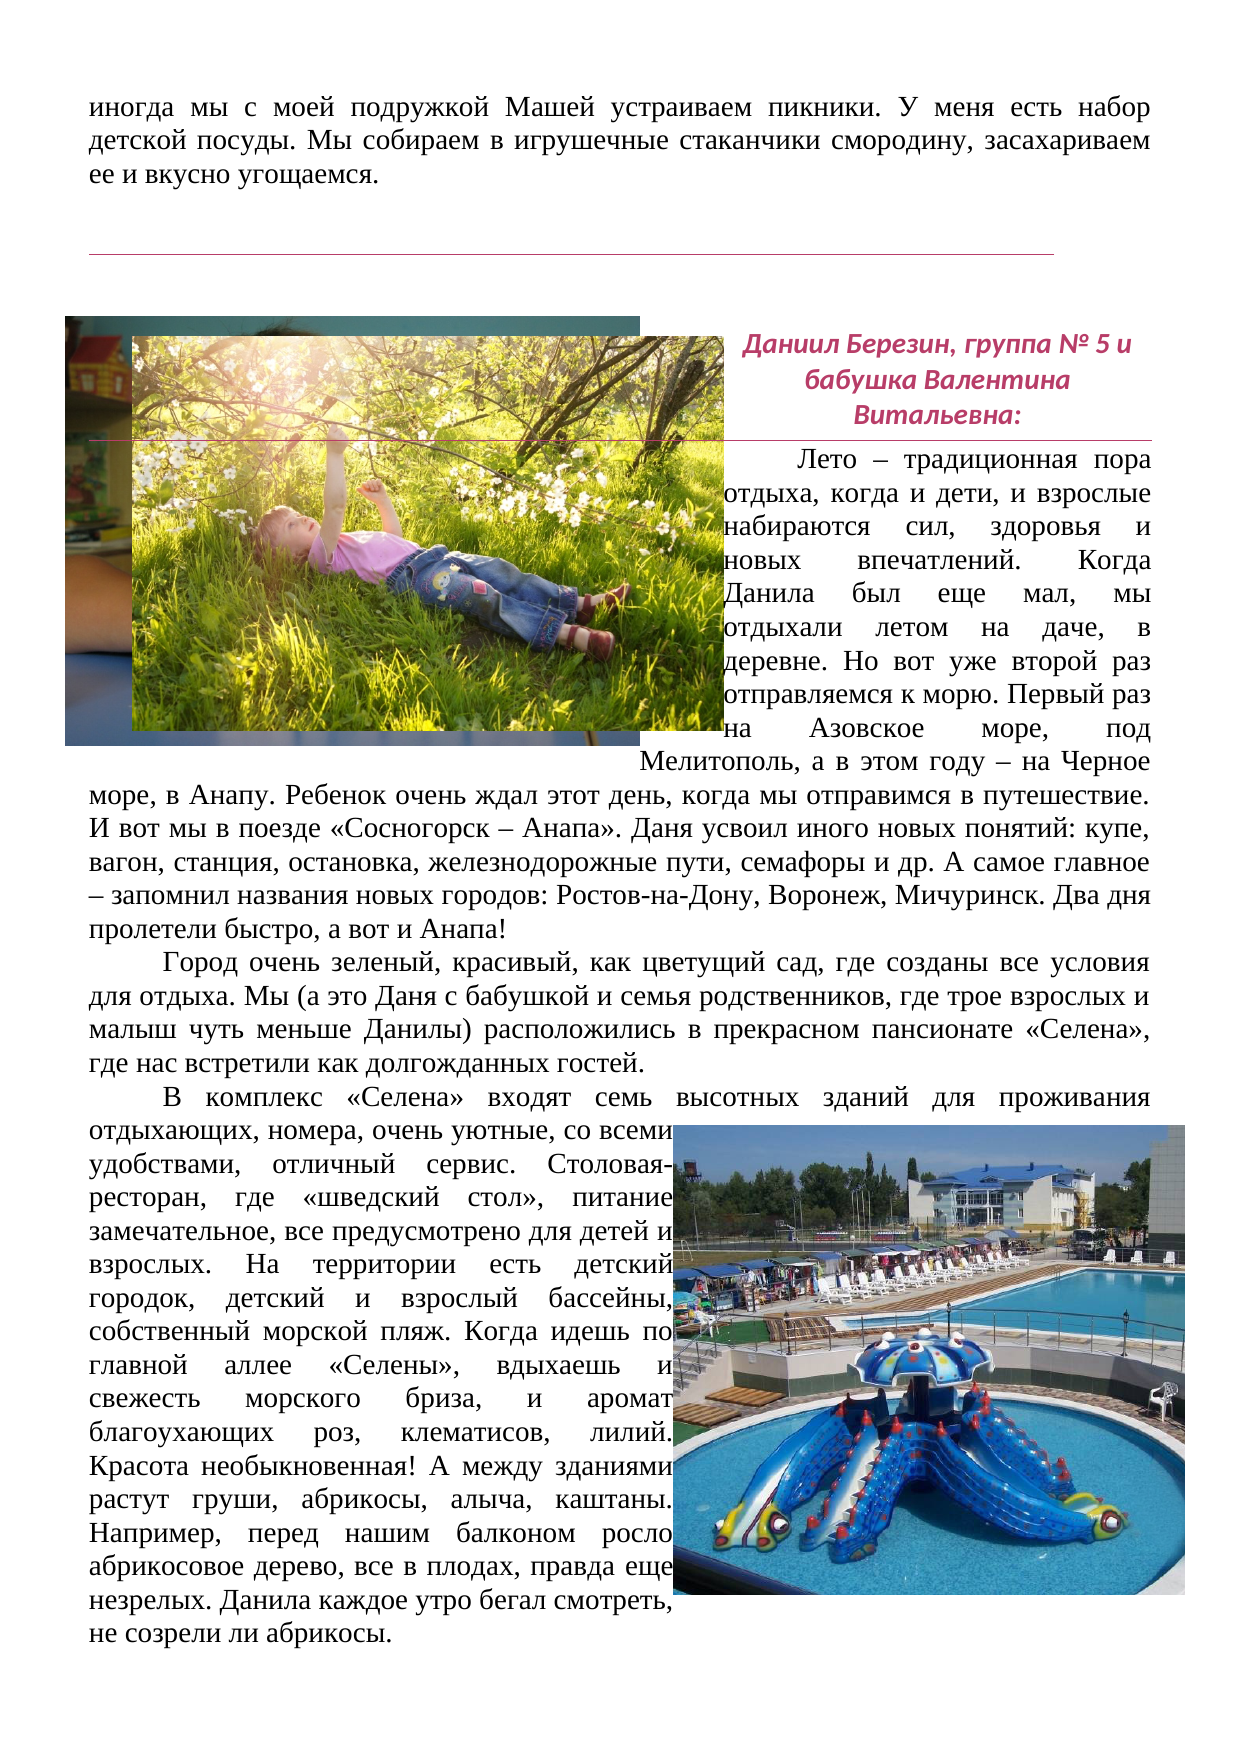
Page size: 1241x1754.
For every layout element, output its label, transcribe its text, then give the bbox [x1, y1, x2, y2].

text Даниил Березин, группа № 5 и бабушка Валентина Витальевна: [89, 325, 1152, 440]
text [89, 89, 1152, 189]
picture [65, 316, 640, 746]
text В комплекс «Селена» входят семь высотных зданий для проживания отдыхающих, номера, очень уютные, со всеми удобствами, отличный сервис. Столовая-ресторан, где «шведский стол», питание замечательное, все предусмотрено для детей и взрослых. На территории есть детский городок, детский и взрослый бассейны, собственный морской пляж. Когда идешь по главной аллее «Селены», вдыхаешь и свежесть морского бриза, и аромат благоухающих роз, клематисов, лилий. Красота необыкновенная! А между зданиями растут груши, абрикосы, алыча, каштаны. Например, перед нашим балконом росло абрикосовое дерево, все в плодах, правда еще незрелых. Данила каждое утро бегал смотреть, не созрели ли абрикосы. [89, 1079, 1152, 1649]
text Лето – традиционная пора отдыха, когда и дети, и взрослые набираются сил, здоровья и новых впечатлений. Когда Данила был еще мал, мы отдыхали летом на даче, в деревне. Но вот уже второй раз отправляемся к морю. Первый раз на Азовское море, под Мелитополь, а в этом году – на Черное море, в Анапу. Ребенок очень ждал этот день, когда мы отправимся в путешествие. И вот мы в поезде «Сосногорск – Анапа». Даня усвоил иного новых понятий: купе, вагон, станция, остановка, железнодорожные пути, семафоры и др. А самое главное – запомнил названия новых городов: Ростов-на-Дону, Воронеж, Мичуринск. Два дня пролетели быстро, а вот и Анапа! [89, 441, 1152, 944]
picture [1152, 1125, 1185, 1595]
text Город очень зеленый, красивый, как цветущий сад, где созданы все условия для отдыха. Мы (а это Даня с бабушкой и семья родственников, где трое взрослых и малыш чуть меньше Данилы) расположились в прекрасном пансионате «Селена», где нас встретили как долгожданных гостей. [89, 944, 1152, 1079]
